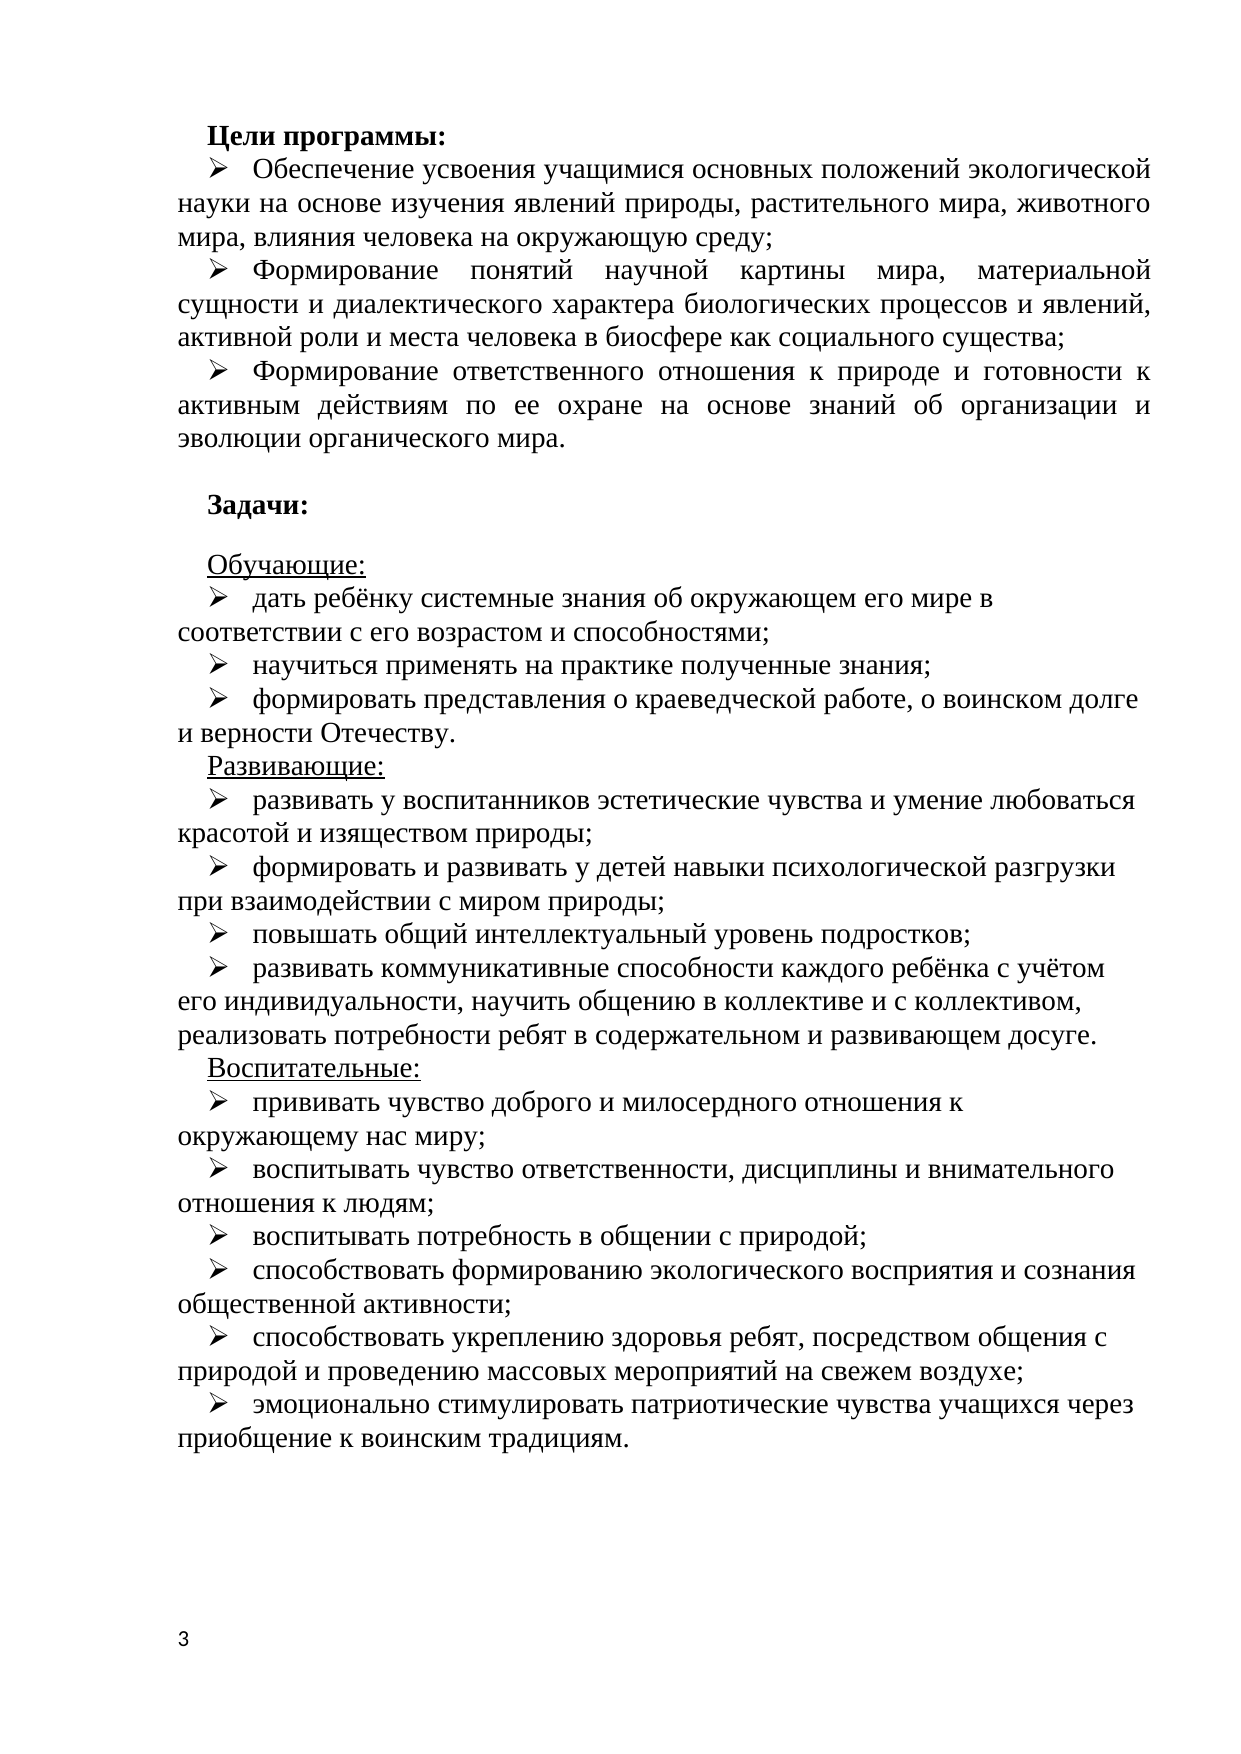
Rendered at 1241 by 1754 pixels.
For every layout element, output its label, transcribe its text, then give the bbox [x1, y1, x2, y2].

list научиться применять на практике полученные знания; [177, 647, 1152, 681]
list воспитывать чувство ответственности, дисциплины и внимательного отношения к людям; [177, 1151, 1152, 1218]
list повышать общий интеллектуальный уровень подростков; [177, 916, 1152, 950]
text Обучающие: [177, 547, 1152, 580]
list формировать представления о краеведческой работе, о воинском долге и верности Отечеству. [177, 681, 1152, 748]
text Развивающие: [177, 748, 1152, 782]
list дать ребёнку системные знания об окружающем его мире в соответствии с его возрастом и способностями; [177, 580, 1152, 647]
list эмоционально стимулировать патриотические чувства учащихся через приобщение к воинским традициям. [177, 1387, 1152, 1454]
text Воспитательные: [177, 1051, 1152, 1084]
list Формирование ответственного отношения к природе и готовности к активным действиям по ее охране на основе знаний об организации и эволюции органического мира. [177, 353, 1152, 454]
list развивать у воспитанников эстетические чувства и умение любоваться красотой и изяществом природы; [177, 782, 1152, 849]
list Формирование понятий научной картины мира, материальной сущности и диалектического характера биологических процессов и явлений, активной роли и места человека в биосфере как социального существа; [177, 252, 1152, 353]
list способствовать укреплению здоровья ребят, посредством общения с природой и проведению массовых мероприятий на свежем воздухе; [177, 1319, 1152, 1387]
list развивать коммуникативные способности каждого ребёнка с учётом его индивидуальности, научить общению в коллективе и с коллективом, реализовать потребности ребят в содержательном и развивающем досуге. [177, 950, 1152, 1051]
text Цели программы: [177, 118, 1152, 152]
text Задачи: [177, 487, 1152, 521]
list прививать чувство доброго и милосердного отношения к окружающему нас миру; [177, 1084, 1152, 1151]
list формировать и развивать у детей навыки психологической разгрузки при взаимодействии с миром природы; [177, 849, 1152, 916]
list воспитывать потребность в общении с природой; [177, 1218, 1152, 1252]
list Обеспечение усвоения учащимися основных положений экологической науки на основе изучения явлений природы, растительного мира, животного мира, влияния человека на окружающую среду; [177, 152, 1152, 252]
list способствовать формированию экологического восприятия и сознания общественной активности; [177, 1252, 1152, 1319]
